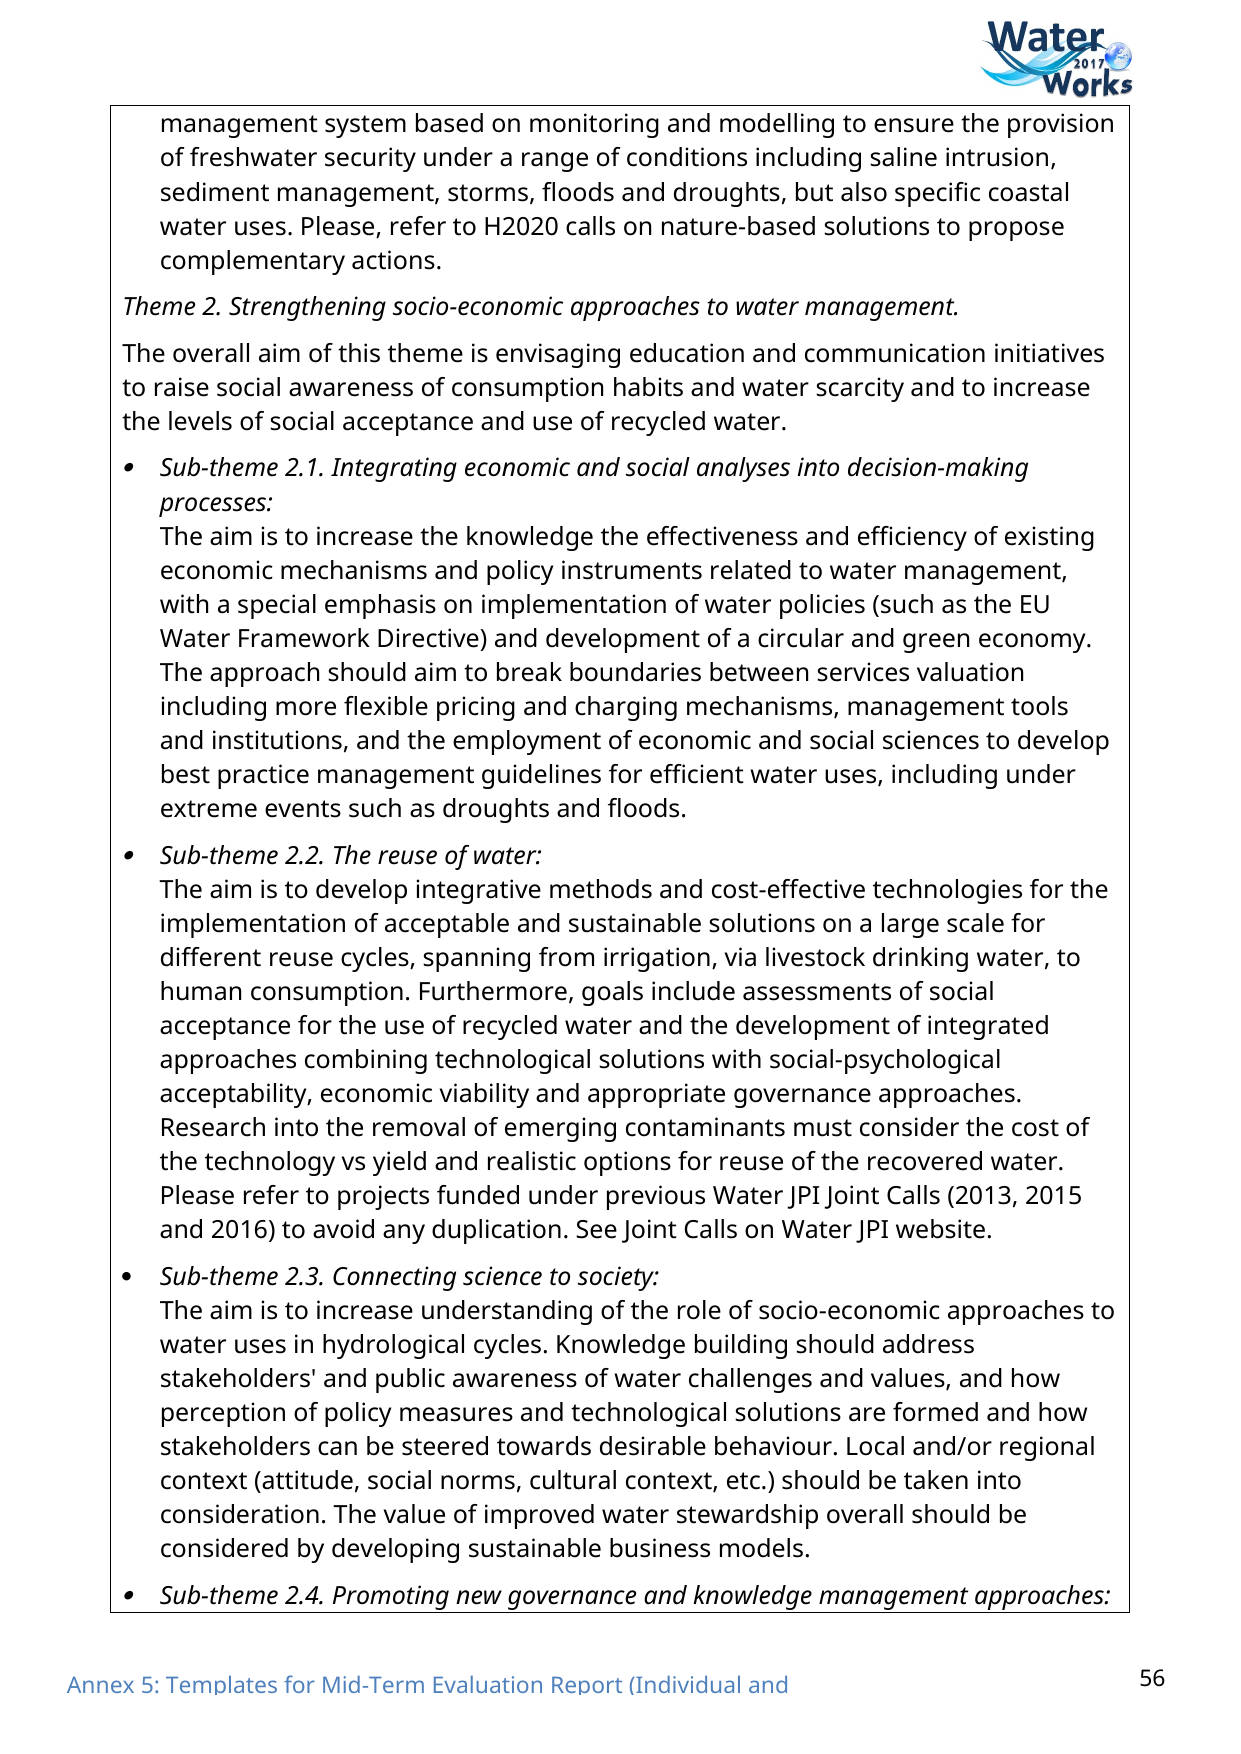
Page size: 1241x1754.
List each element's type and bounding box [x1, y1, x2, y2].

picture [978, 19, 1135, 98]
table_header [111, 106, 1129, 1612]
